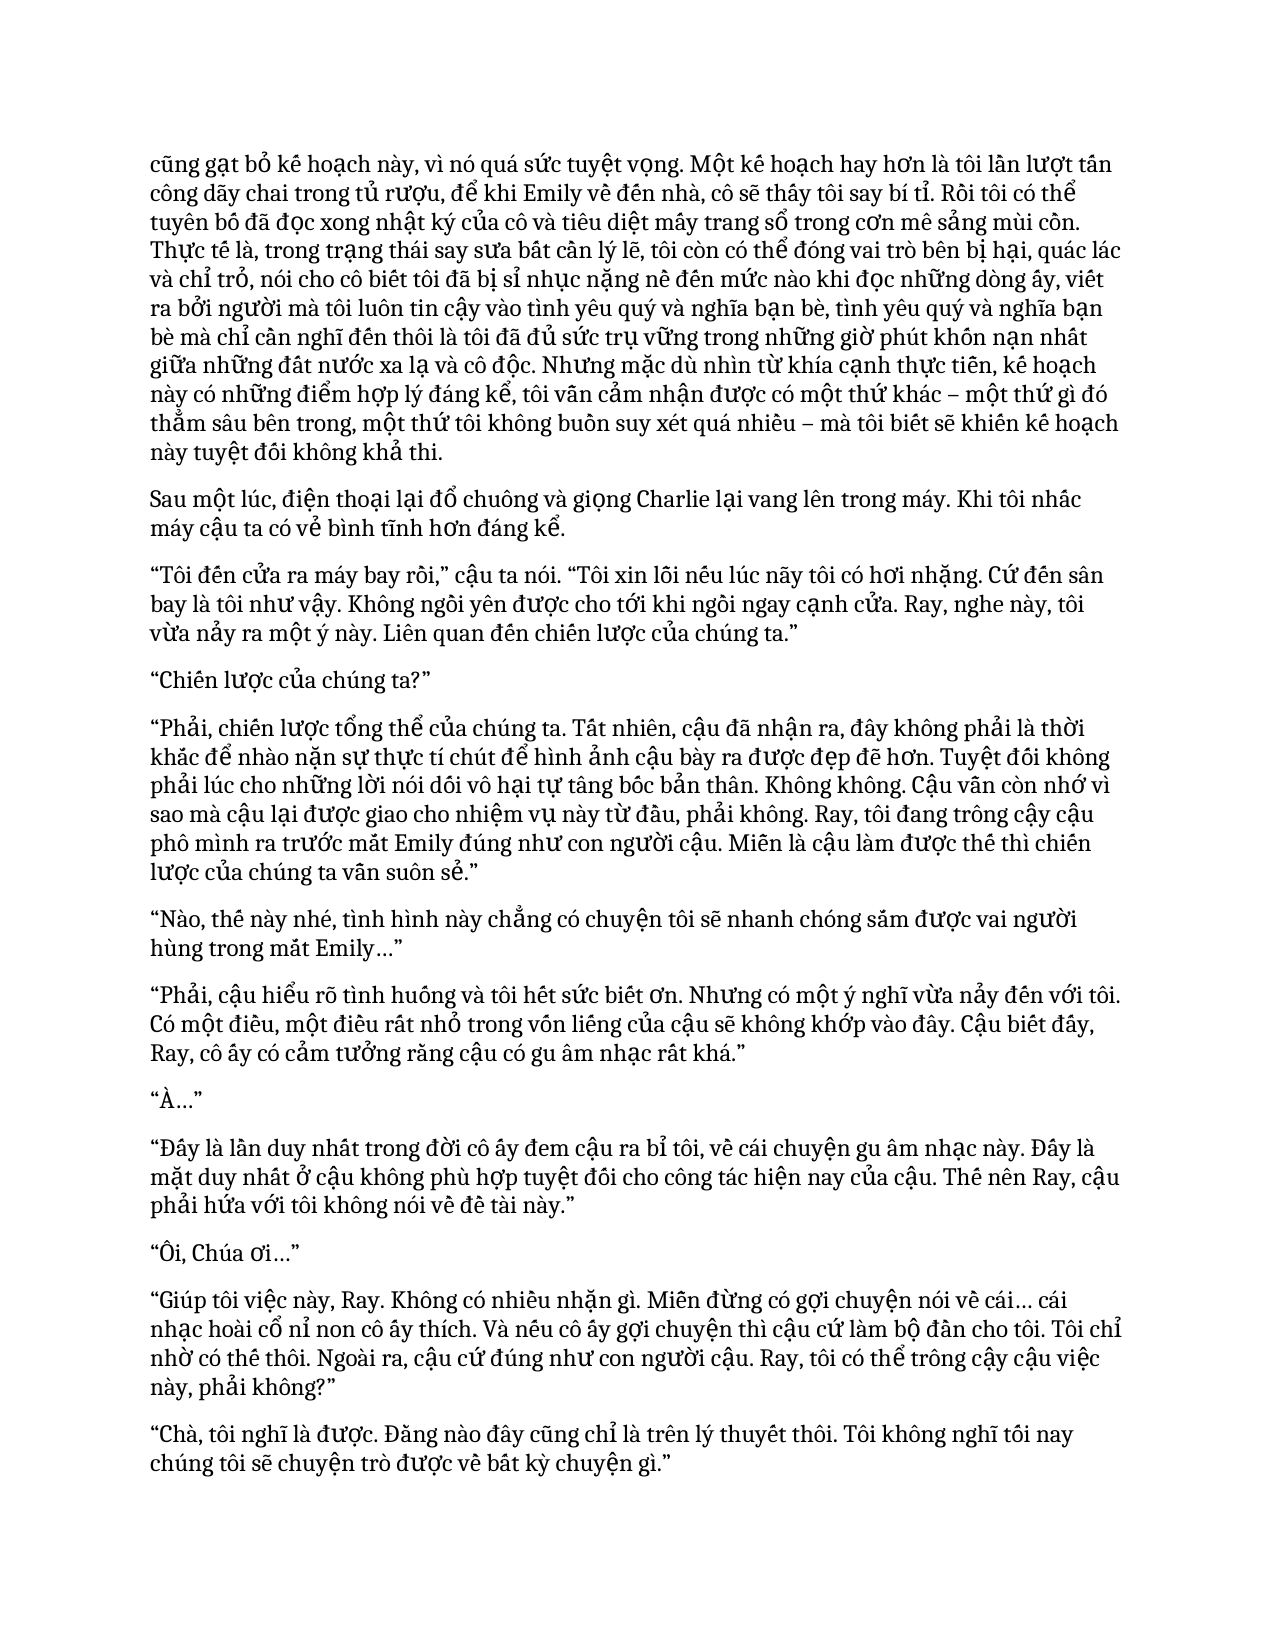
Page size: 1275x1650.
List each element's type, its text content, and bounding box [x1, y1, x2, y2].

text “Chà, tôi nghĩ là được. Đằng nào đây cũng chỉ là trên lý thuyết thôi. Tôi không nghĩ tối nay chúng tôi sẽ chuyện trò được về bất kỳ chuyện gì.” [150, 1420, 1125, 1477]
text “Phải, cậu hiểu rõ tình huống và tôi hết sức biết ơn. Nhưng có một ý nghĩ vừa nảy đến với tôi. Có một điều, một điều rất nhỏ trong vốn liếng của cậu sẽ không khớp vào đây. Cậu biết đấy, Ray, cô ấy có cảm tưởng rằng cậu có gu âm nhạc rất khá.” [150, 981, 1125, 1067]
text “Ôi, Chúa ơi…” [150, 1239, 1125, 1267]
text “Chiến lược của chúng ta?” [150, 666, 1125, 695]
text “Đấy là lần duy nhất trong đời cô ấy đem cậu ra bỉ tôi, về cái chuyện gu âm nhạc này. Đấy là mặt duy nhất ở cậu không phù hợp tuyệt đối cho công tác hiện nay của cậu. Thế nên Ray, cậu phải hứa với tôi không nói về đề tài này.” [150, 1134, 1125, 1220]
text Sau một lúc, điện thoại lại đổ chuông và giọng Charlie lại vang lên trong máy. Khi tôi nhấc máy cậu ta có vẻ bình tĩnh hơn đáng kể. [150, 485, 1125, 542]
text “Giúp tôi việc này, Ray. Không có nhiều nhặn gì. Miễn đừng có gợi chuyện nói về cái… cái nhạc hoài cổ nỉ non cô ấy thích. Và nếu cô ấy gợi chuyện thì cậu cứ làm bộ đần cho tôi. Tôi chỉ nhờ có thế thôi. Ngoài ra, cậu cứ đúng như con người cậu. Ray, tôi có thể trông cậy cậu việc này, phải không?” [150, 1286, 1125, 1401]
text “À…” [150, 1086, 1125, 1115]
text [150, 150, 1125, 466]
text “Nào, thế này nhé, tình hình này chẳng có chuyện tôi sẽ nhanh chóng sắm được vai người hùng trong mắt Emily…” [150, 905, 1125, 962]
text “Tôi đến cửa ra máy bay rồi,” cậu ta nói. “Tôi xin lỗi nếu lúc nãy tôi có hơi nhặng. Cứ đến sân bay là tôi như vậy. Không ngồi yên được cho tới khi ngồi ngay cạnh cửa. Ray, nghe này, tôi vừa nảy ra một ý này. Liên quan đến chiến lược của chúng ta.” [150, 561, 1125, 647]
text “Phải, chiến lược tổng thể của chúng ta. Tất nhiên, cậu đã nhận ra, đây không phải là thời khắc để nhào nặn sự thực tí chút để hình ảnh cậu bày ra được đẹp đẽ hơn. Tuyệt đối không phải lúc cho những lời nói dối vô hại tự tâng bốc bản thân. Không không. Cậu vẫn còn nhớ vì sao mà cậu lại được giao cho nhiệm vụ này từ đầu, phải không. Ray, tôi đang trông cậy cậu phô mình ra trước mắt Emily đúng như con người cậu. Miễn là cậu làm được thế thì chiến lược của chúng ta vẫn suôn sẻ.” [150, 714, 1125, 886]
